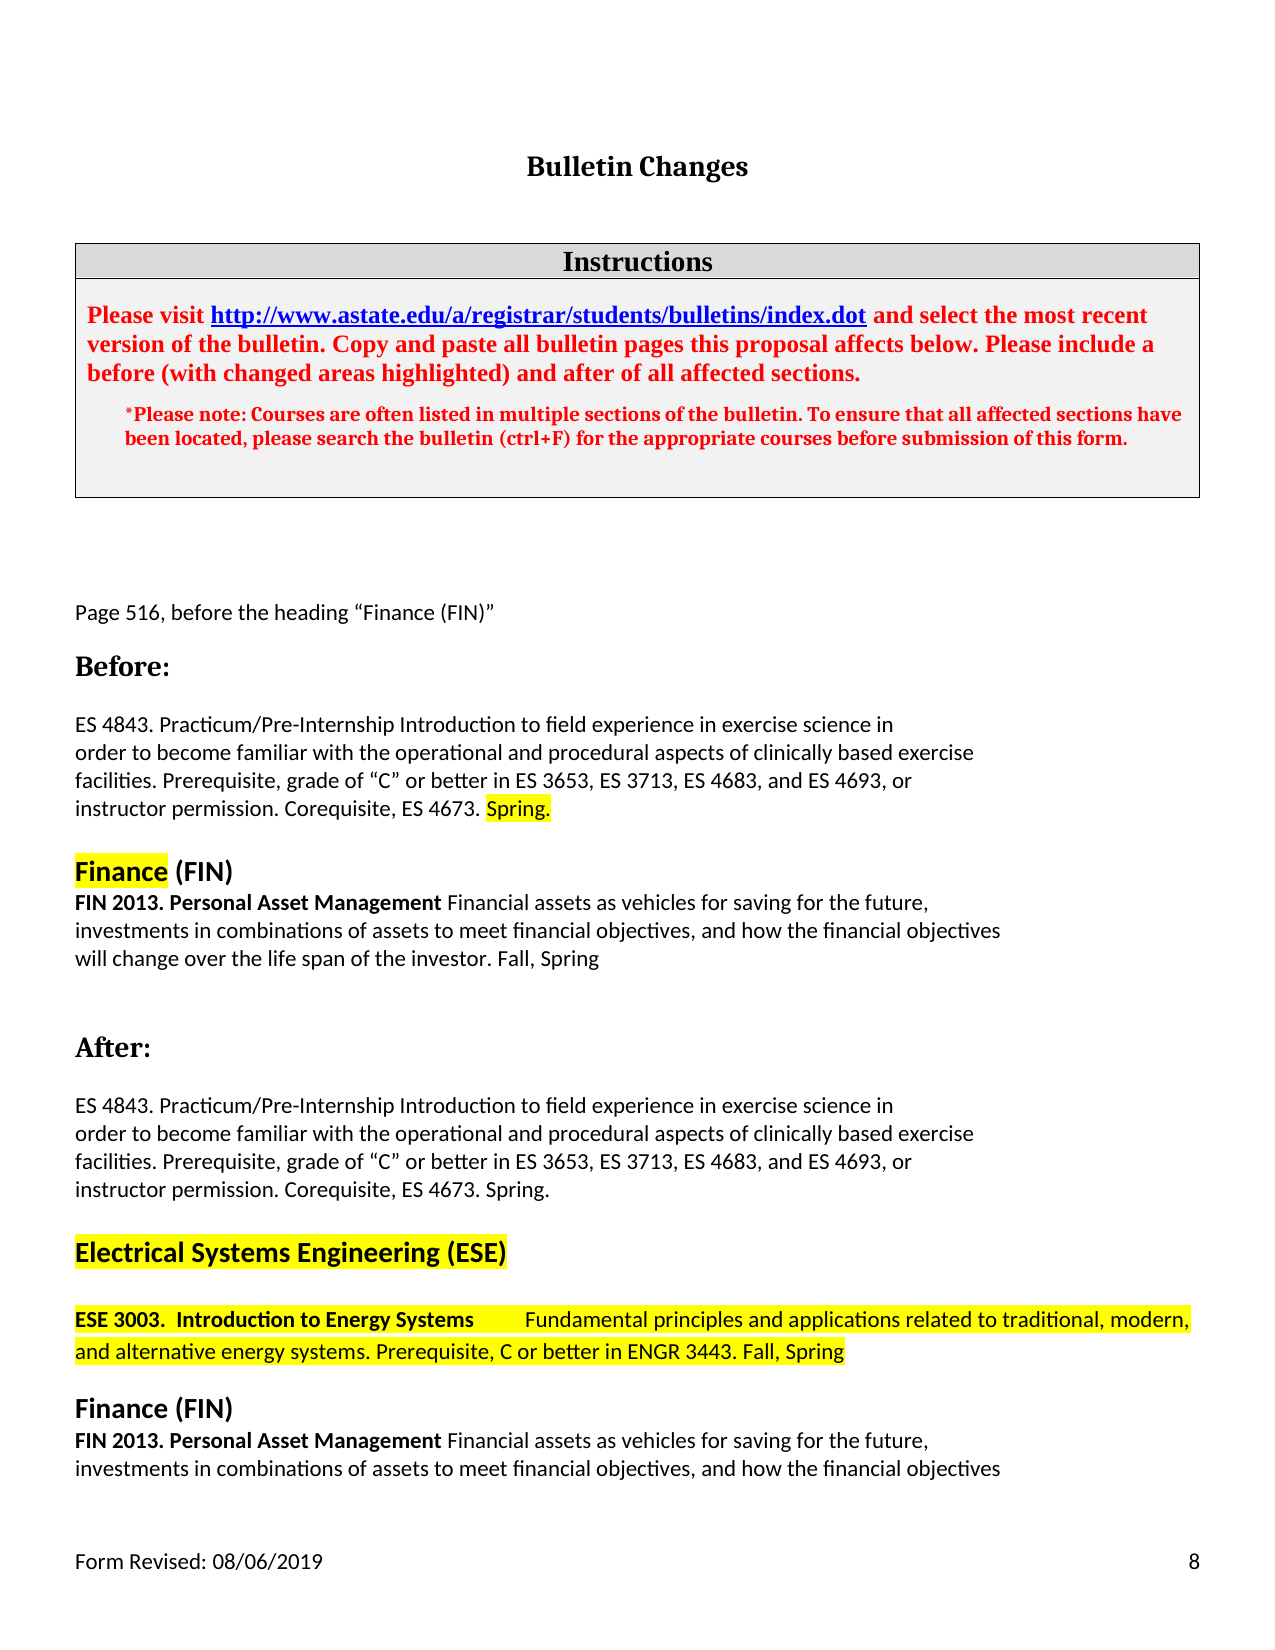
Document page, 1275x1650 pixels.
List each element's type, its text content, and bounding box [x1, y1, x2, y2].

text Bulletin Changes [75, 150, 1200, 183]
table_cell Please visit http://www.astate.edu/a/registrar/students/bulletins/index.dot and select the most recent version of the bulletin. Copy and paste all bulletin pages this proposal affects below. Please include a before (with changed areas highlighted) and after of all affected sections. *Please note: Courses are often listed in multiple sections of the bulletin. To ensure that all affected sections have been located, please search the bulletin (ctrl+F) for the appropriate courses before submission of this form. [76, 279, 1199, 497]
table_header Instructions [76, 244, 1199, 277]
